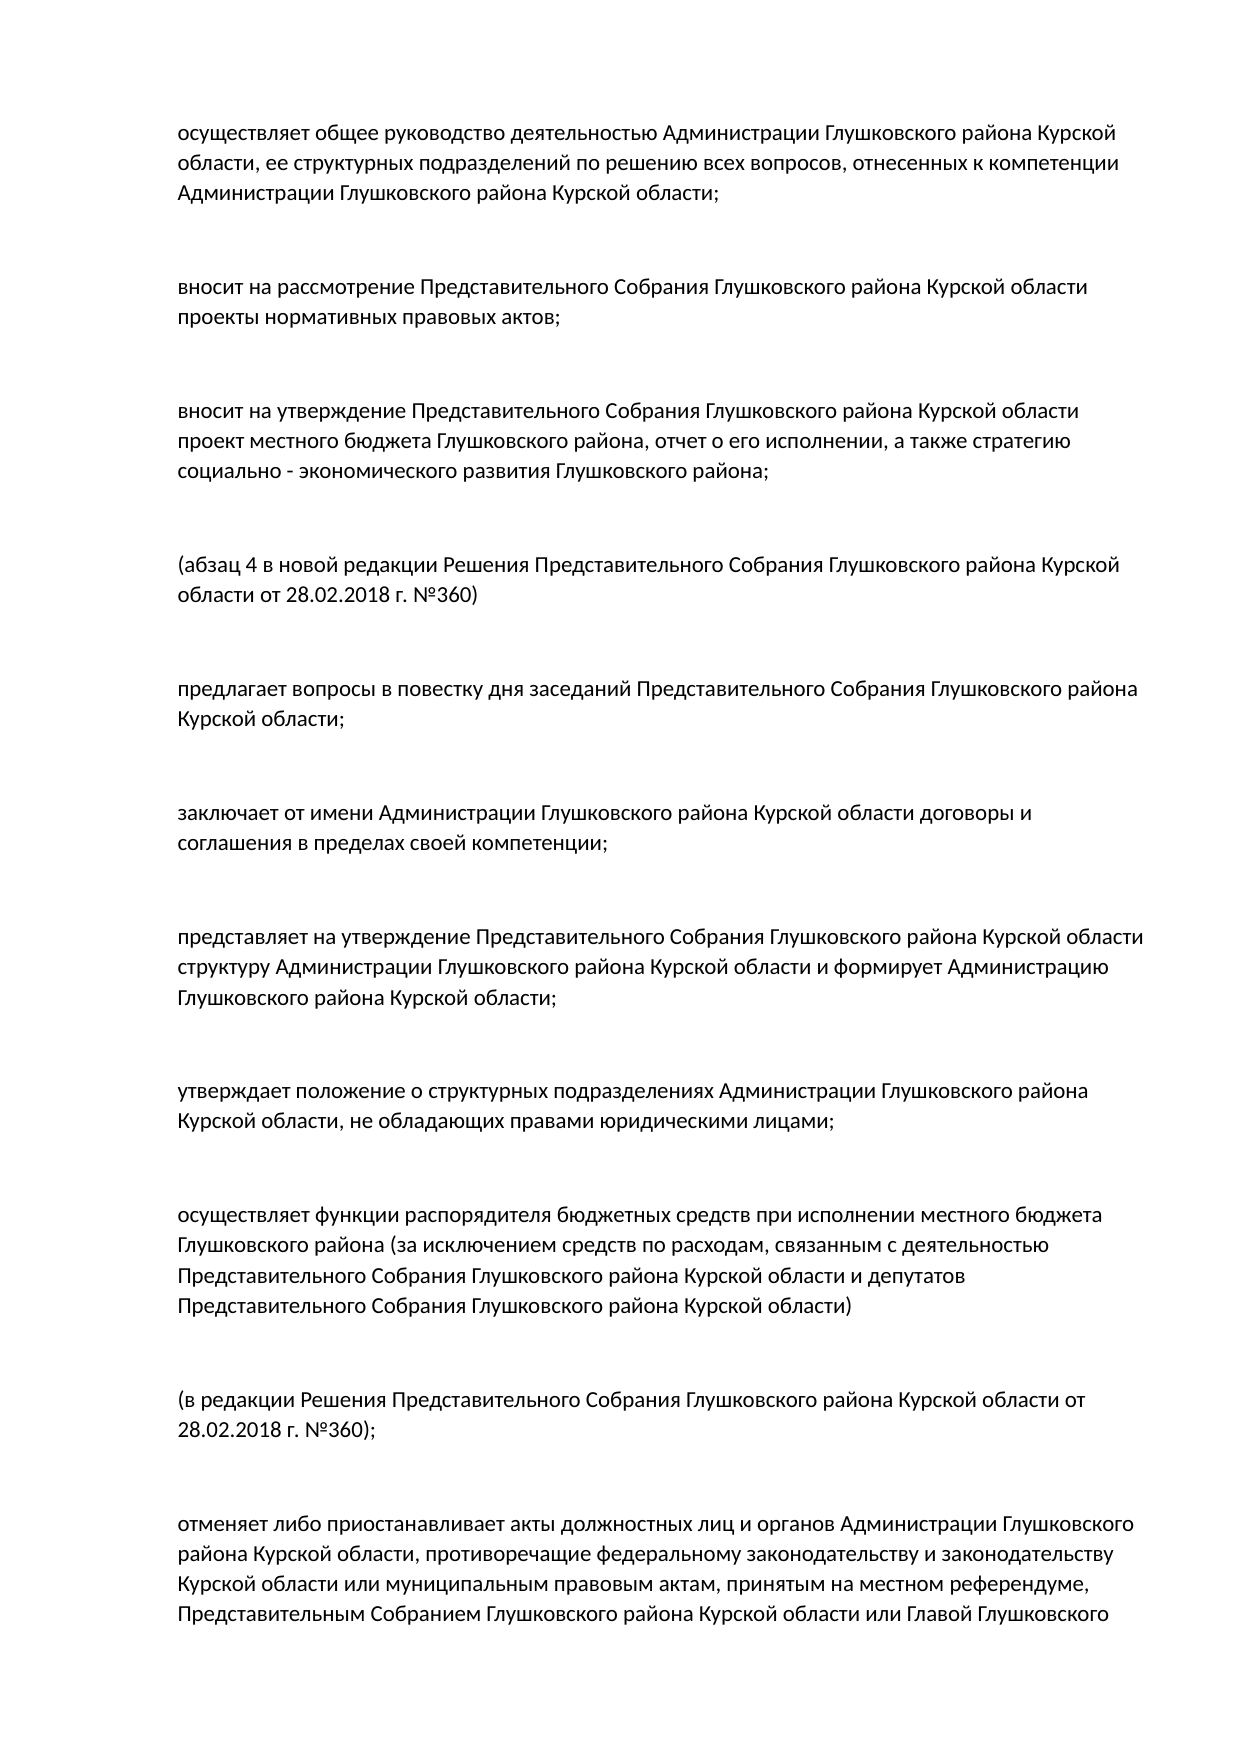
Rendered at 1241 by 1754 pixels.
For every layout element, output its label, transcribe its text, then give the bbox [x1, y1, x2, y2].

text утверждает положение о структурных подразделениях Администрации Глушковского района Курской области, не обладающих правами юридическими лицами; [177, 1076, 1152, 1135]
text осуществляет общее руководство деятельностью Администрации Глушковского района Курской области, ее структурных подразделений по решению всех вопросов, отнесенных к компетенции Администрации Глушковского района Курской области; [177, 118, 1152, 207]
text предлагает вопросы в повестку дня заседаний Представительного Собрания Глушковского района Курской области; [177, 674, 1152, 733]
text вносит на утверждение Представительного Собрания Глушковского района Курской области проект местного бюджета Глушковского района, отчет о его исполнении, а также стратегию социально - экономического развития Глушковского района; [177, 396, 1152, 485]
text (абзац 4 в новой редакции Решения Представительного Собрания Глушковского района Курской области от 28.02.2018 г. №360) [177, 550, 1152, 609]
text осуществляет функции распорядителя бюджетных средств при исполнении местного бюджета Глушковского района (за исключением средств по расходам, связанным с деятельностью Представительного Собрания Глушковского района Курской области и депутатов Представительного Собрания Глушковского района Курской области) [177, 1200, 1152, 1319]
text заключает от имени Администрации Глушковского района Курской области договоры и соглашения в пределах своей компетенции; [177, 798, 1152, 857]
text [177, 1509, 1152, 1627]
text представляет на утверждение Представительного Собрания Глушковского района Курской области структуру Администрации Глушковского района Курской области и формирует Администрацию Глушковского района Курской области; [177, 922, 1152, 1011]
text (в редакции Решения Представительного Собрания Глушковского района Курской области от 28.02.2018 г. №360); [177, 1385, 1152, 1443]
text вносит на рассмотрение Представительного Собрания Глушковского района Курской области проекты нормативных правовых актов; [177, 272, 1152, 331]
